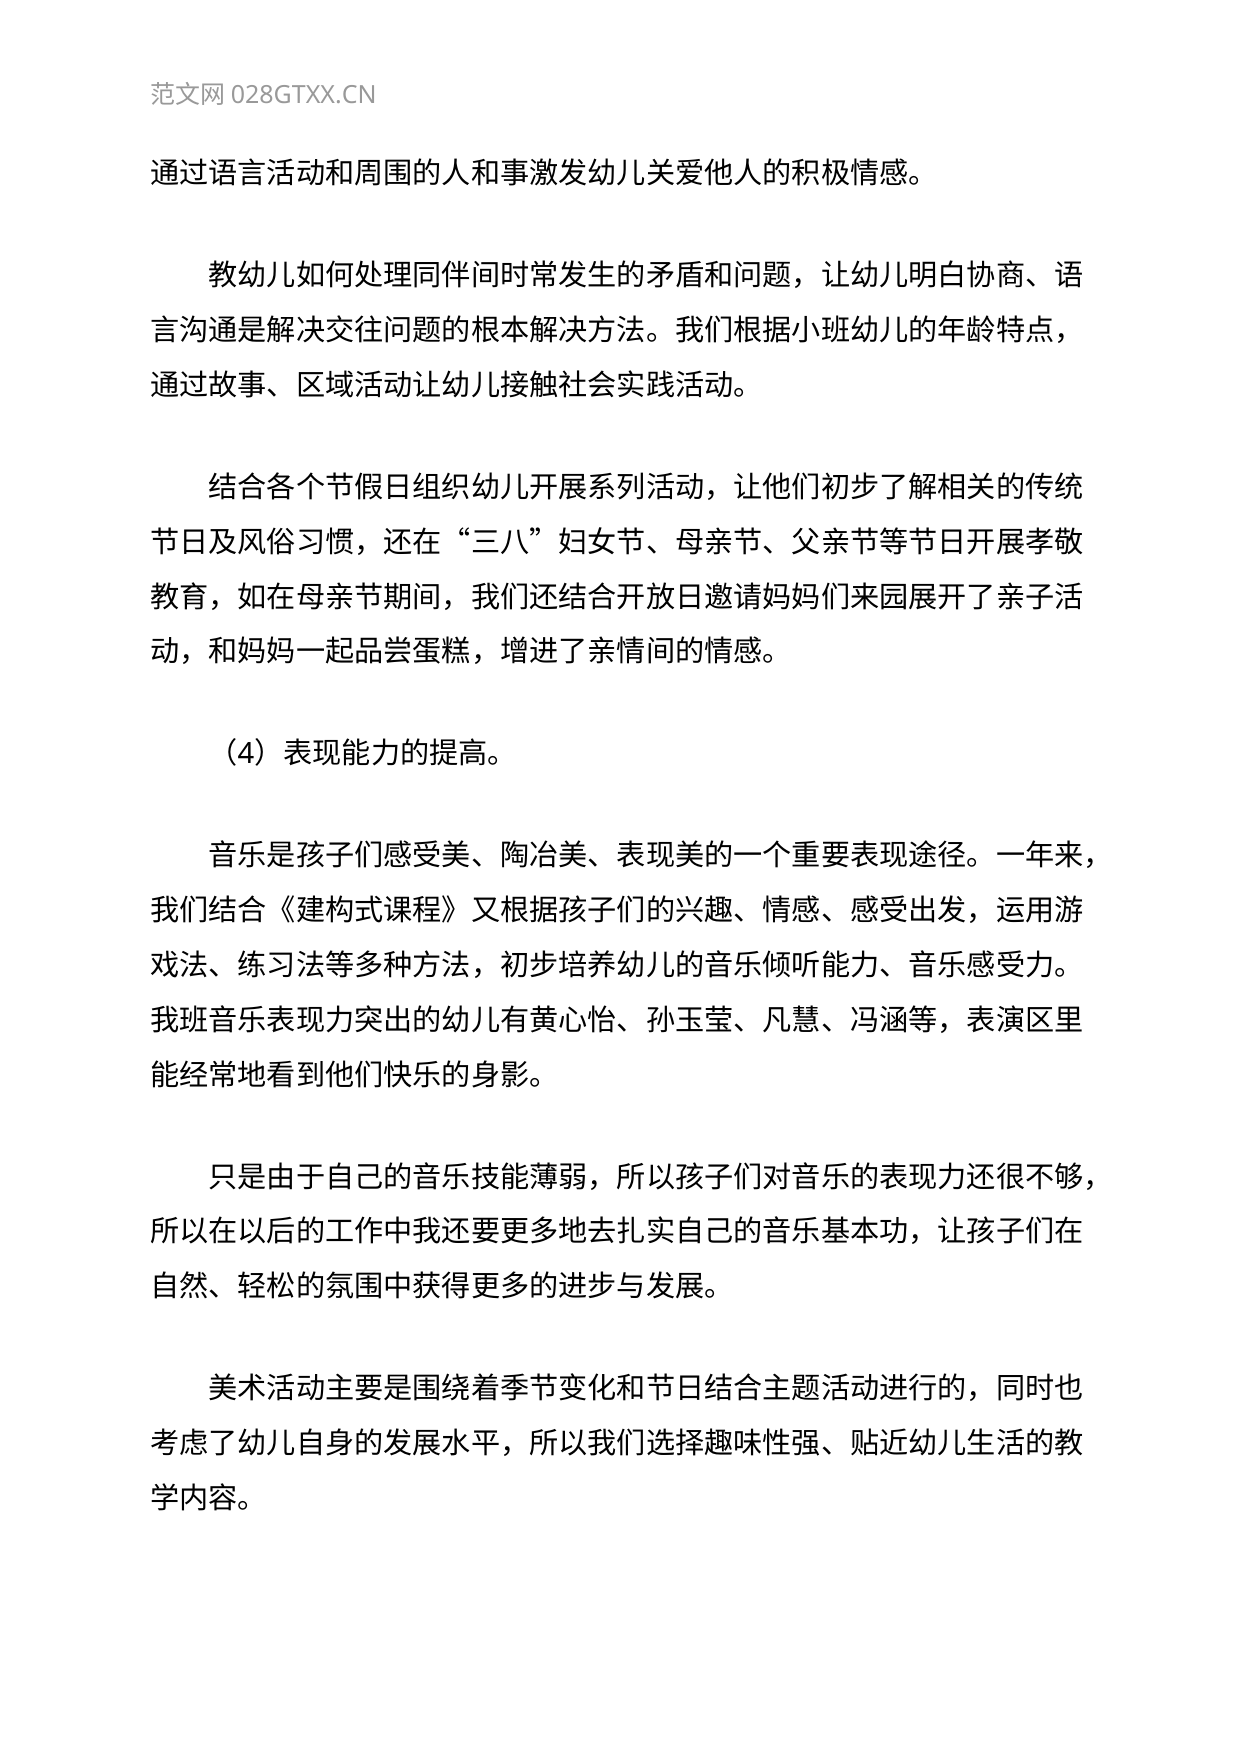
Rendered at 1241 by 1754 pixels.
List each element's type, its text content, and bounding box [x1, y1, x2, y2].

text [150, 150, 1090, 192]
text 只是由于自己的音乐技能薄弱，所以孩子们对音乐的表现力还很不够，所以在以后的工作中我还要更多地去扎实自己的音乐基本功，让孩子们在自然、轻松的氛围中获得更多的进步与发展。 [150, 1153, 1090, 1305]
text （4）表现能力的提高。 [150, 730, 1090, 772]
text 教幼儿如何处理同伴间时常发生的矛盾和问题，让幼儿明白协商、语言沟通是解决交往问题的根本解决方法。我们根据小班幼儿的年龄特点，通过故事、区域活动让幼儿接触社会实践活动。 [150, 252, 1090, 404]
text 结合各个节假日组织幼儿开展系列活动，让他们初步了解相关的传统节日及风俗习惯，还在“三八”妇女节、母亲节、父亲节等节日开展孝敬教育，如在母亲节期间，我们还结合开放日邀请妈妈们来园展开了亲子活动，和妈妈一起品尝蛋糕，增进了亲情间的情感。 [150, 463, 1090, 670]
text 音乐是孩子们感受美、陶冶美、表现美的一个重要表现途径。一年来，我们结合《建构式课程》又根据孩子们的兴趣、情感、感受出发，运用游戏法、练习法等多种方法，初步培养幼儿的音乐倾听能力、音乐感受力。我班音乐表现力突出的幼儿有黄心怡、孙玉莹、凡慧、冯涵等，表演区里能经常地看到他们快乐的身影。 [150, 832, 1090, 1094]
text 美术活动主要是围绕着季节变化和节日结合主题活动进行的，同时也考虑了幼儿自身的发展水平，所以我们选择趣味性强、贴近幼儿生活的教学内容。 [150, 1365, 1090, 1517]
